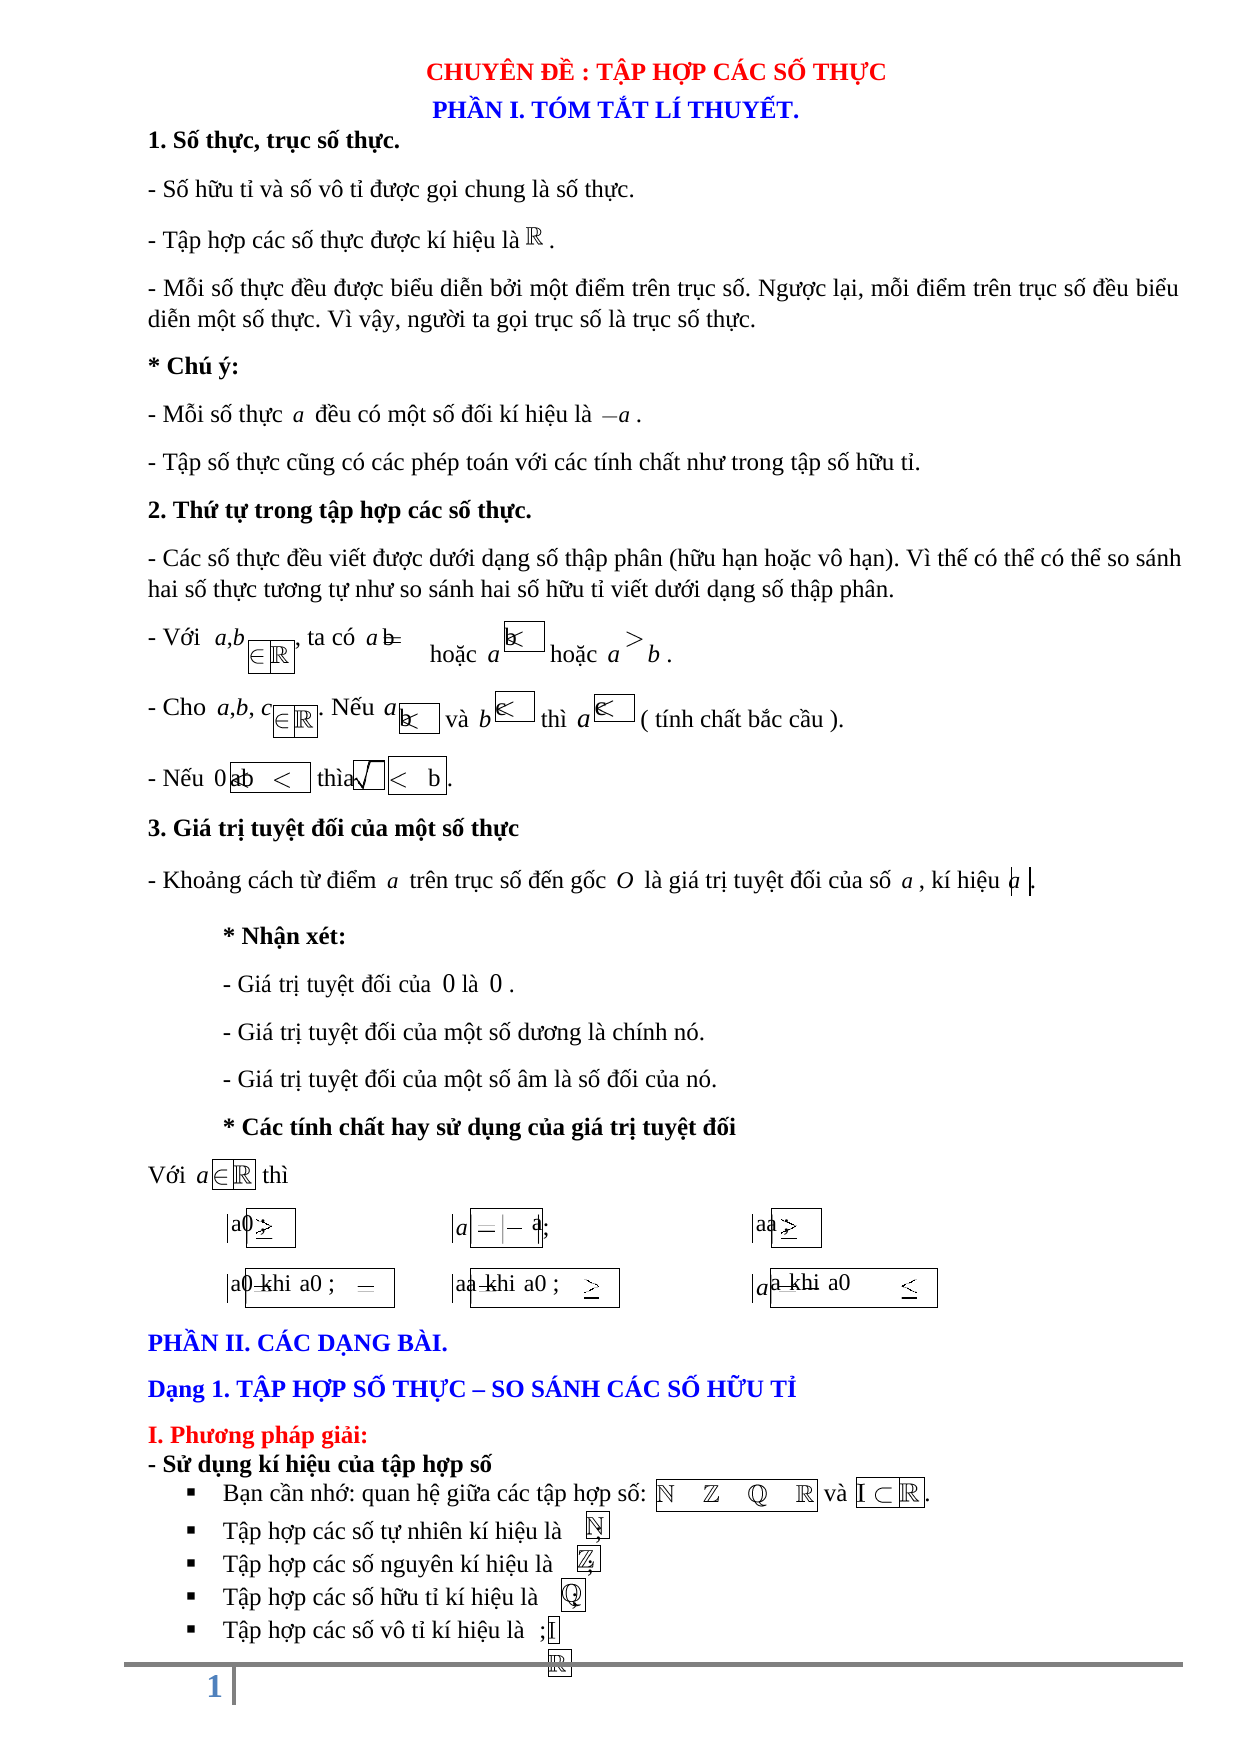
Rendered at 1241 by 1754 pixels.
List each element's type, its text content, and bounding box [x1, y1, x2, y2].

picture [271, 651, 294, 673]
list Tập số thực cũng có các phép toán với các tính chất như trong tập số hữu tỉ. [148, 447, 1194, 476]
list Tập hợp các số tự nhiên kí hiệu là ; [185, 1516, 1194, 1545]
list Bạn cần nhớ: quan hệ giữa các tập hợp số: và . [185, 1478, 1194, 1507]
text thì a [541, 702, 595, 733]
text a [330, 1272, 1194, 1300]
picture [246, 1269, 394, 1307]
list Tập hợp các số hữu tỉ kí hiệu là ; [185, 1582, 1194, 1611]
picture [496, 692, 534, 721]
picture [587, 1512, 609, 1516]
picture [772, 1240, 821, 1247]
list Cho a,b, c . Nếu a [148, 692, 399, 721]
subtitle * Các tính chất hay sử dụng của giá trị tuyệt đối [223, 1112, 1194, 1141]
list Tập hợp các số nguyên kí hiệu là ; [185, 1549, 1194, 1578]
picture [505, 622, 544, 651]
picture [382, 623, 424, 652]
list Mỗi số thực đều được biểu diễn bởi một điểm trên trục số. Ngược lại, mỗi điểm trên trục số đều biểu diễn một số thực. Vì vậy, người ta gọi trục số là trục số thực. [148, 273, 1181, 332]
subtitle Chú ý: [148, 351, 1194, 380]
picture [508, 635, 513, 644]
text Với a thì [148, 1160, 1194, 1188]
picture [274, 721, 294, 737]
list Tập hợp các số thực được kí hiệu là . [148, 221, 1194, 253]
list Sử dụng kí hiệu của tập hợp số [148, 1449, 1194, 1478]
list Giá trị tuyệt đối của 0 là 0 . [223, 967, 1194, 998]
text Dạng 1. TẬP HỢP SỐ THỰC – SO SÁNH CÁC SỐ HỮU TỈ [148, 1374, 1194, 1403]
list Số hữu tỉ và số vô tỉ được gọi chung là số thực. [148, 174, 1194, 202]
picture [247, 1209, 295, 1247]
subtitle PHẦN II. CÁC DẠNG BÀI. [148, 1328, 1194, 1357]
picture [403, 716, 408, 725]
text ( tính chất bắc cầu ). [640, 704, 1194, 732]
picture [771, 1300, 937, 1307]
picture [657, 1507, 817, 1511]
text a ; [456, 1212, 1194, 1240]
subtitle CHUYÊN ĐỀ : TẬP HỢP CÁC SỐ THỰC [148, 57, 966, 86]
picture [295, 721, 317, 737]
picture [471, 1240, 542, 1247]
text hoặc a [429, 639, 504, 668]
list Nếu 0 [148, 763, 1194, 792]
picture [595, 695, 634, 721]
list Giá trị tuyệt đối của một số dương là chính nó. [223, 1017, 1194, 1045]
picture [526, 221, 549, 249]
picture [624, 621, 665, 639]
picture [400, 704, 439, 733]
list Mỗi số thực a đều có một số đối kí hiệu là a . [148, 399, 1194, 428]
picture [249, 651, 270, 673]
list Khoảng cách từ điểm a trên trục số đến gốc O là giá trị tuyệt đối của số a , kí hiệu a . [148, 865, 1194, 893]
list Giá trị tuyệt đối của một số âm là số đối của nó. [223, 1064, 1194, 1093]
picture [549, 1650, 571, 1662]
list Tập hợp các số vô tỉ kí hiệu là ; [185, 1615, 1194, 1644]
picture [246, 1276, 250, 1290]
picture [389, 757, 446, 763]
picture [549, 1667, 571, 1676]
picture [471, 1300, 619, 1307]
subtitle Giá trị tuyệt đối của một số thực [148, 813, 1194, 842]
list Số thực, trục số thực. [148, 126, 1194, 155]
list Với a,b , ta có a [148, 622, 382, 651]
subtitle PHẦN I. TÓM TẮT LÍ THUYẾT. [148, 95, 966, 124]
subtitle Phương pháp giải: [148, 1421, 1194, 1449]
text và b [445, 704, 495, 732]
subtitle Thứ tự trong tập hợp các số thực. [148, 495, 1194, 524]
text hoặc a b . [550, 639, 1194, 668]
subtitle * Nhận xét: [223, 921, 1194, 950]
list Các số thực đều viết được dưới dạng số thập phân (hữu hạn hoặc vô hạn). Vì thế có thể có thể so sánh hai số thực tương tự như so sánh hai số hữu tỉ viết dưới dạng số thập phân. [148, 543, 1182, 603]
